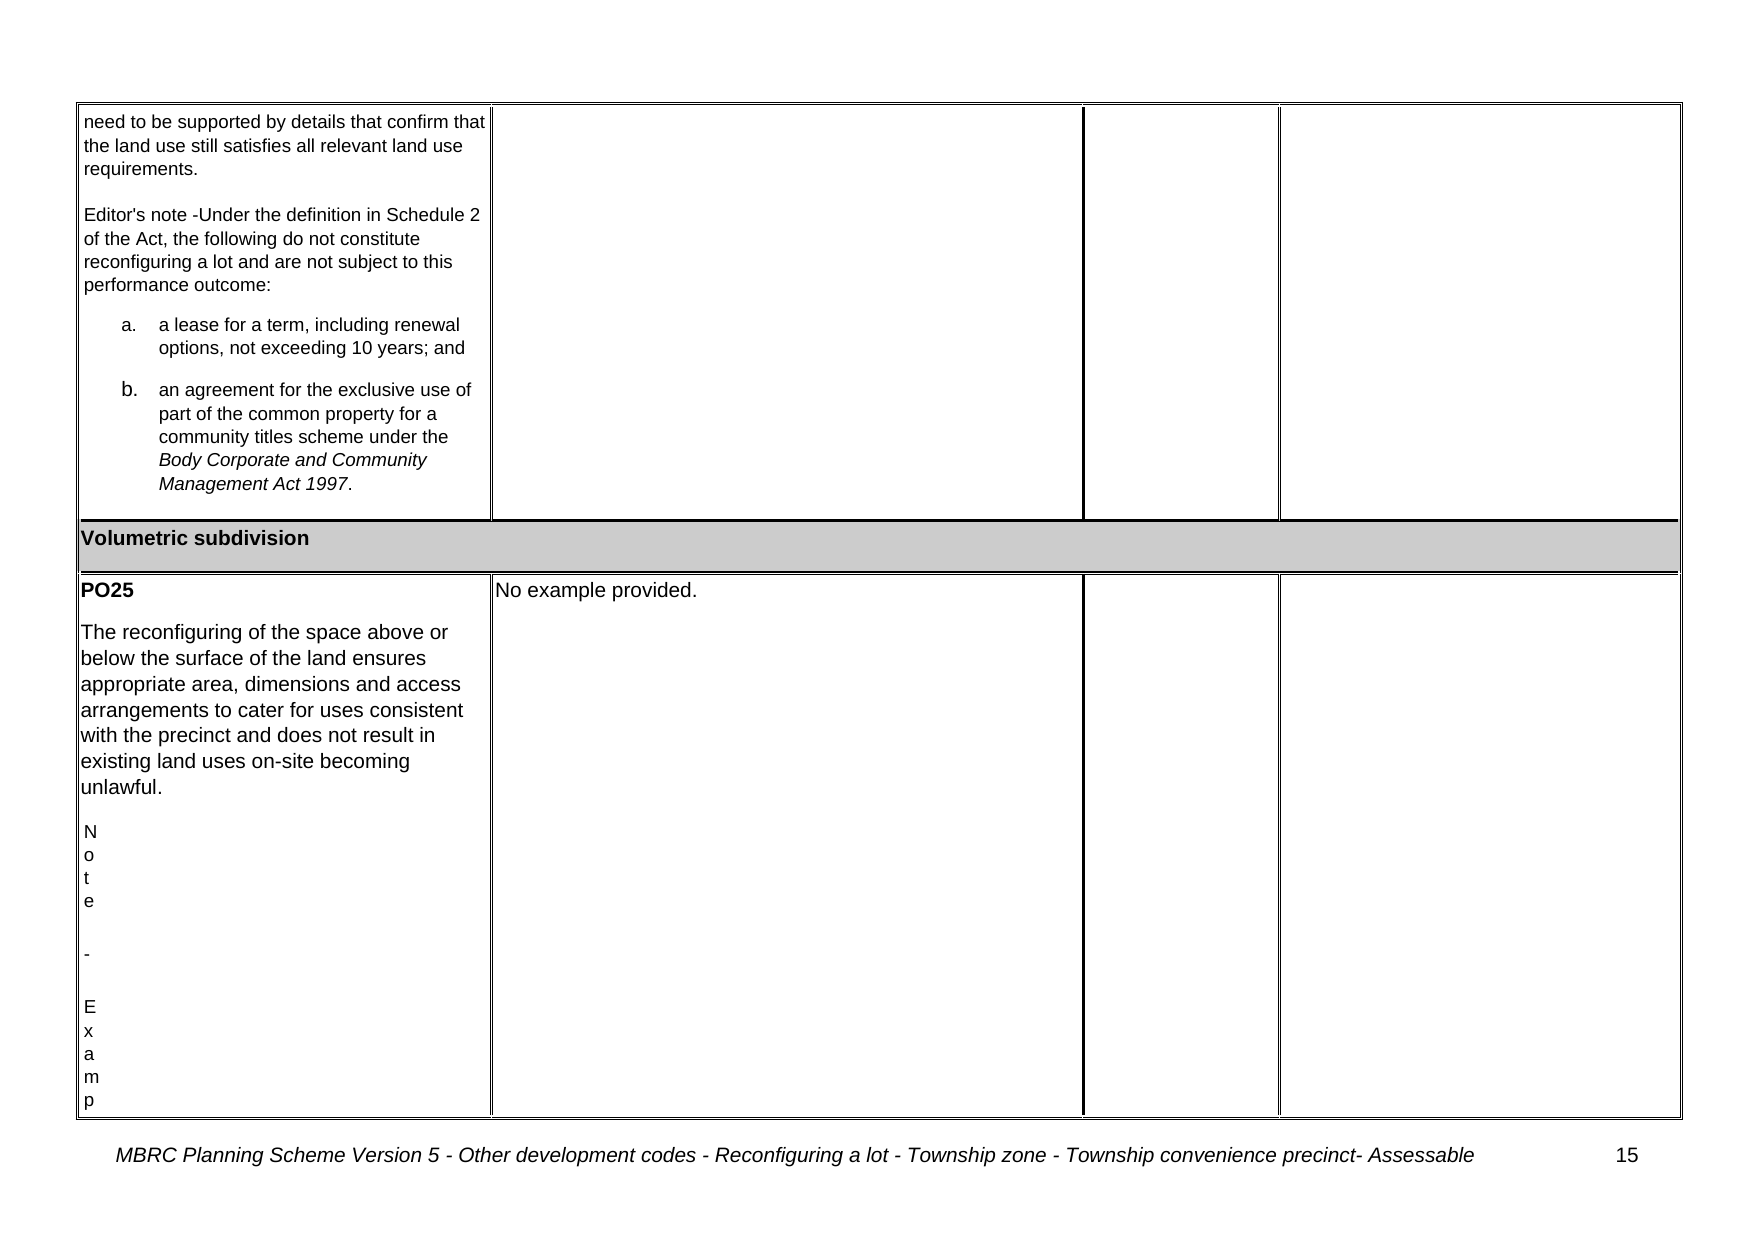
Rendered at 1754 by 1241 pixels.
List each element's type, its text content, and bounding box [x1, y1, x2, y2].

table_cell [1280, 105, 1680, 519]
table_cell [1083, 105, 1280, 519]
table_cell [79, 571, 492, 1117]
table_cell Volumetric subdivision [79, 519, 1680, 571]
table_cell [492, 575, 1083, 1117]
table_cell [1083, 575, 1280, 1117]
table_cell [1280, 571, 1680, 1117]
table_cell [79, 105, 492, 519]
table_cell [492, 103, 1083, 519]
